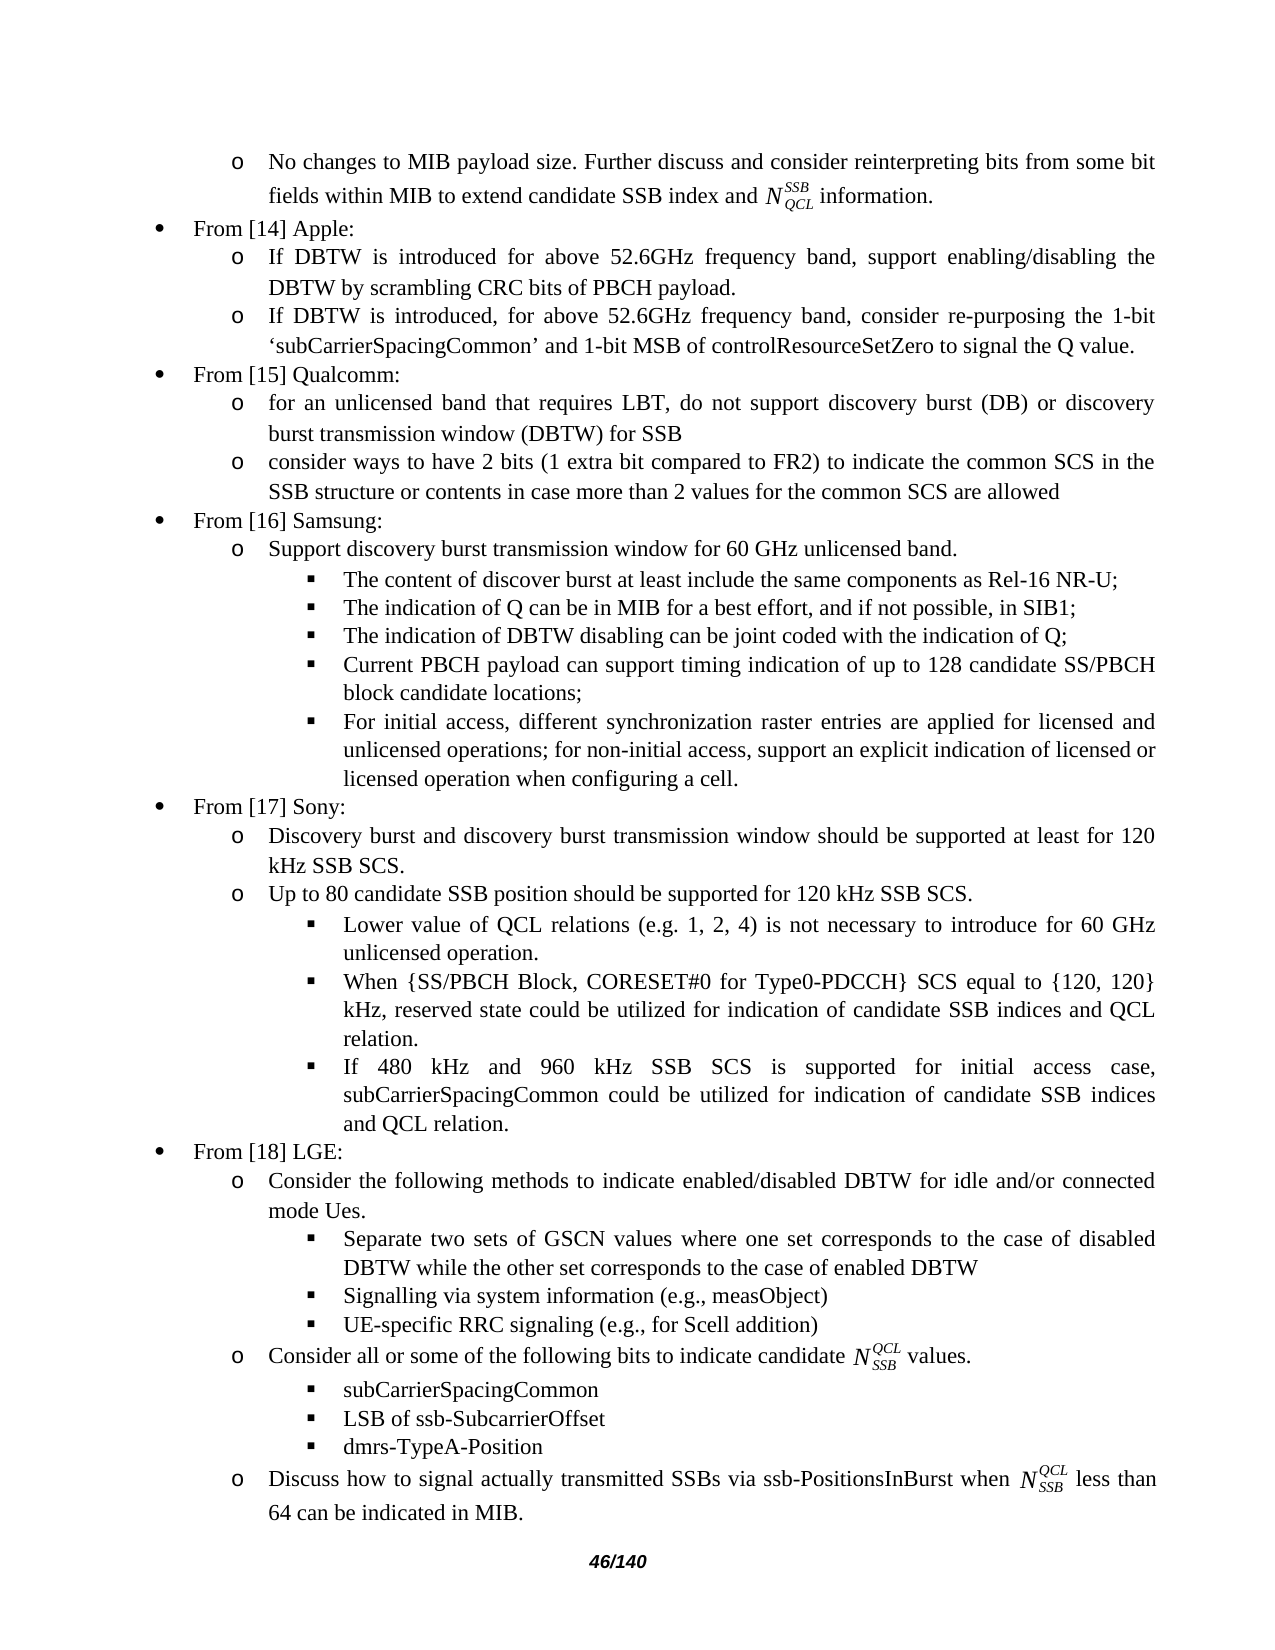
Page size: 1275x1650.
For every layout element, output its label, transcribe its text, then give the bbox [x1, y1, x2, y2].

list The indication of Q can be in MIB for a best effort, and if not possible, in SIB1; [306, 594, 1157, 621]
list Support discovery burst transmission window for 60 GHz unlicensed band. [231, 535, 1157, 563]
list Separate two sets of GSCN values where one set corresponds to the case of disabled DBTW while the other set corresponds to the case of enabled DBTW [306, 1226, 1157, 1280]
list Lower value of QCL relations (e.g. 1, 2, 4) is not necessary to introduce for 60 GHz unlicensed operation. [306, 911, 1157, 966]
list From [16] Samsung: [156, 507, 1157, 533]
list for an unlicensed band that requires LBT, do not support discovery burst (DB) or discovery burst transmission window (DBTW) for SSB [231, 389, 1157, 446]
list From [17] Sony: [156, 793, 1157, 819]
list For initial access, different synchronization raster entries are applied for licensed and unlicensed operations; for non-initial access, support an explicit indication of licensed or licensed operation when configuring a cell. [306, 708, 1157, 791]
list Discuss how to signal actually transmitted SSBs via ssb-PositionsInBurst when less than 64 can be indicated in MIB. [231, 1462, 1157, 1525]
list If 480 kHz and 960 kHz SSB SCS is supported for initial access case, subCarrierSpacingCommon could be utilized for indication of candidate SSB indices and QCL relation. [306, 1053, 1157, 1136]
list From [15] Qualcomm: [156, 361, 1157, 387]
list dmrs-TypeA-Position [306, 1433, 1157, 1459]
list The indication of DBTW disabling can be joint coded with the indication of Q; [306, 623, 1157, 649]
list From [14] Apple: [156, 215, 1157, 241]
list Discovery burst and discovery burst transmission window should be supported at least for 120 kHz SSB SCS. [231, 822, 1157, 878]
list Consider all or some of the following bits to indicate candidate values. [231, 1339, 1157, 1374]
list If DBTW is introduced, for above 52.6GHz frequency band, consider re-purposing the 1-bit ‘subCarrierSpacingCommon’ and 1-bit MSB of controlResourceSetZero to signal the Q value. [231, 302, 1157, 359]
list Current PBCH payload can support timing indication of up to 128 candidate SS/PBCH block candidate locations; [306, 651, 1157, 706]
list LSB of ssb-SubcarrierOffset [306, 1405, 1157, 1431]
list When {SS/PBCH Block, CORESET#0 for Type0-PDCCH} SCS equal to {120, 120} kHz, reserved state could be utilized for indication of candidate SSB indices and QCL relation. [306, 968, 1157, 1051]
list Signalling via system information (e.g., measObject) [306, 1282, 1157, 1309]
list subCarrierSpacingCommon [306, 1376, 1157, 1403]
list If DBTW is introduced for above 52.6GHz frequency band, support enabling/disabling the DBTW by scrambling CRC bits of PBCH payload. [231, 243, 1157, 300]
list The content of discover burst at least include the same components as Rel-16 NR-U; [306, 566, 1157, 592]
list Consider the following methods to indicate enabled/disabled DBTW for idle and/or connected mode Ues. [231, 1167, 1157, 1223]
list No changes to MIB payload size. Further discuss and consider reinterpreting bits from some bit fields within MIB to extend candidate SSB index and information. [231, 148, 1157, 213]
list Up to 80 candidate SSB position should be supported for 120 kHz SSB SCS. [231, 880, 1157, 909]
list consider ways to have 2 bits (1 extra bit compared to FR2) to indicate the common SCS in the SSB structure or contents in case more than 2 values for the common SCS are allowed [231, 448, 1157, 505]
list UE-specific RRC signaling (e.g., for Scell addition) [306, 1311, 1157, 1337]
